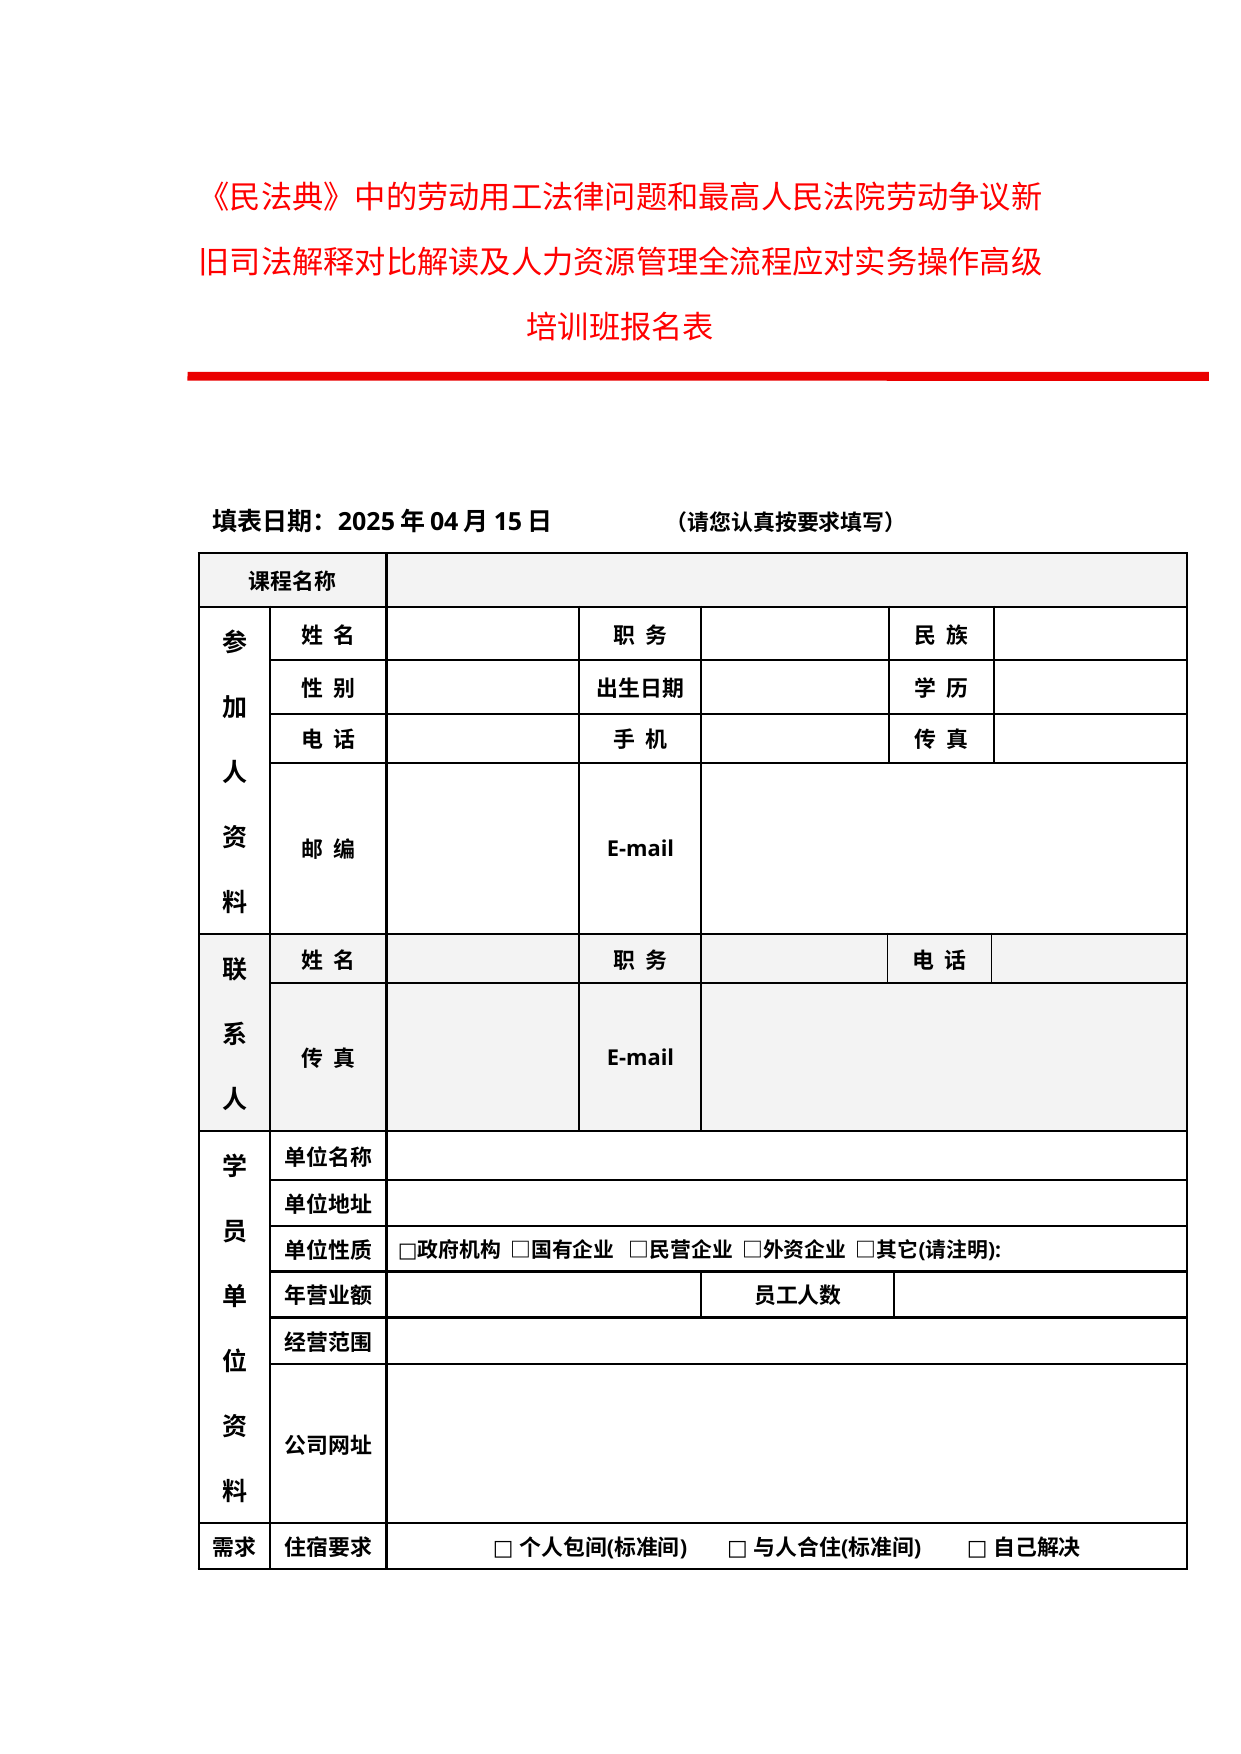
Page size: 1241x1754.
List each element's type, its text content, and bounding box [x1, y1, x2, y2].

table_cell 职 务 [580, 935, 700, 982]
table_cell 传 真 [271, 984, 385, 1130]
table_cell 姓 名 [271, 608, 385, 659]
table_cell [388, 1132, 1186, 1179]
text 填表日期：2025年04月15日 （请您认真按要求填写） [187, 487, 1053, 552]
table_cell 员工人数 [702, 1273, 893, 1316]
table_cell [388, 764, 578, 933]
table_cell 需求 [200, 1524, 269, 1568]
table_cell [702, 661, 888, 712]
table_cell 电 话 [271, 715, 385, 762]
text 《民法典》中的劳动用工法律问题和最高人民法院劳动争议新旧司法解释对比解读及人力资源管理全流程应对实务操作高级培训班报名表 [187, 162, 1053, 357]
table_cell [388, 661, 578, 712]
table_cell [388, 1365, 1186, 1522]
table_cell 住宿要求 [271, 1524, 385, 1568]
table_cell 职 务 [580, 608, 700, 659]
table_cell 年营业额 [271, 1273, 385, 1316]
table_cell □ 个人包间(标准间) □ 与人合住(标准间) □ 自己解决 [388, 1524, 1186, 1568]
table_cell [895, 1273, 1186, 1316]
table_header [388, 554, 1186, 606]
table_cell [995, 661, 1186, 712]
table_cell [995, 608, 1186, 659]
table_cell 单位名称 [271, 1132, 385, 1179]
table_cell 民 族 [890, 608, 993, 659]
table_cell [388, 1319, 1186, 1363]
table_cell 学 历 [890, 661, 993, 712]
table_cell [702, 935, 887, 982]
table_cell □政府机构 □国有企业 □民营企业 □外资企业 □其它(请注明): [388, 1227, 1186, 1270]
table_cell E-mail [580, 984, 700, 1130]
table_cell 单位地址 [271, 1181, 385, 1225]
table_cell [388, 1273, 700, 1316]
table_cell 学 员 单 位 资 料 [200, 1132, 269, 1522]
table_cell [995, 715, 1186, 762]
table_cell 出生日期 [580, 661, 700, 712]
table_cell 姓 名 [271, 935, 385, 982]
table_cell 手 机 [580, 715, 700, 762]
table_cell [702, 715, 888, 762]
table_cell 传 真 [890, 715, 993, 762]
table_cell [388, 715, 578, 762]
table_cell 邮 编 [271, 764, 385, 933]
table_cell [388, 984, 578, 1130]
table_cell E-mail [580, 764, 700, 933]
table_cell 参加人资料 [200, 608, 269, 933]
table_cell 联 系 人 [200, 935, 269, 1130]
table_cell [992, 935, 1186, 982]
table_cell [388, 1181, 1186, 1225]
table_cell 电 话 [888, 935, 991, 982]
table_cell [388, 935, 578, 982]
table_cell [702, 764, 1186, 933]
table_cell 单位性质 [271, 1227, 385, 1270]
table_cell [702, 984, 1186, 1130]
table_cell 公司网址 [271, 1365, 385, 1522]
table_header 课程名称 [200, 554, 385, 606]
table_cell 性 别 [271, 661, 385, 712]
table_cell [388, 608, 578, 659]
table_cell 经营范围 [271, 1319, 385, 1363]
table_cell [702, 608, 888, 659]
